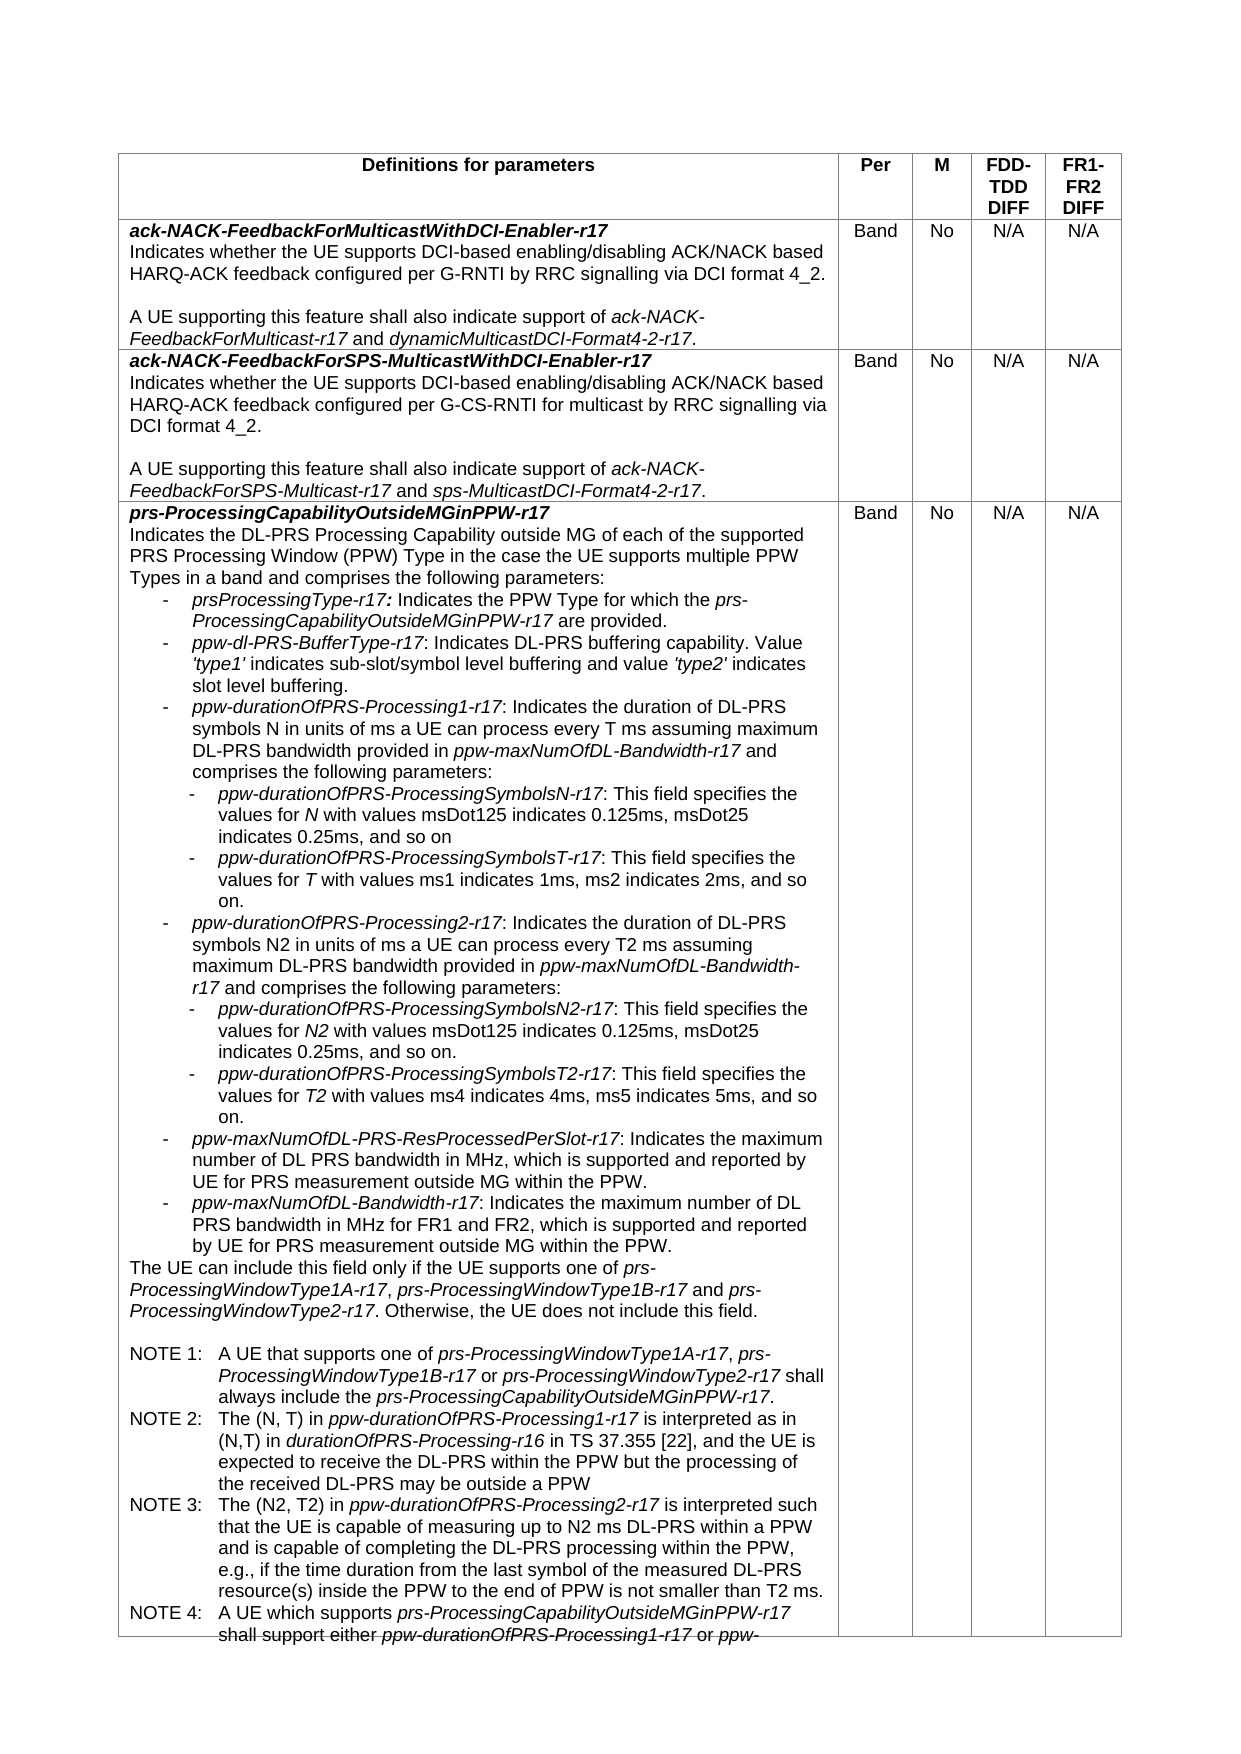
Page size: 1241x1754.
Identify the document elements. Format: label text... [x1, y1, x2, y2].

table_header FR1-FR2 DIFF [1046, 154, 1121, 219]
table_cell Band [839, 502, 912, 1636]
table_cell N/A [972, 502, 1045, 1636]
table_cell ack-NACK-FeedbackForMulticastWithDCI-Enabler-r17 Indicates whether the UE supports DCI-based enabling/disabling ACK/NACK based HARQ-ACK feedback configured per G-RNTI by RRC signalling via DCI format 4_2. A UE supporting this feature shall also indicate support of ack-NACK-FeedbackForMulticast-r17 and dynamicMulticastDCI-Format4-2-r17. [119, 220, 838, 349]
table_cell No [913, 220, 971, 349]
table_cell Band [839, 350, 912, 501]
table_cell No [913, 350, 971, 501]
table_cell No [913, 502, 971, 1636]
table_cell N/A [1046, 502, 1121, 1636]
table_header Per [839, 154, 912, 219]
table_cell prs-ProcessingCapabilityOutsideMGinPPW-r17 Indicates the DL-PRS Processing Capability outside MG of each of the supported PRS Processing Window (PPW) Type in the case the UE supports multiple PPW Types in a band and comprises the following parameters: - prsProcessingType-r17: Indicates the PPW Type for which the prs-ProcessingCapabilityOutsideMGinPPW-r17 are provided. - ppw-dl-PRS-BufferType-r17: Indicates DL-PRS buffering capability. Value 'type1' indicates sub-slot/symbol level buffering and value 'type2' indicates slot level buffering. - ppw-durationOfPRS-Processing1-r17: Indicates the duration of DL-PRS symbols N in units of ms a UE can process every T ms assuming maximum DL-PRS bandwidth provided in ppw-maxNumOfDL-Bandwidth-r17 and comprises the following parameters: - ppw-durationOfPRS-ProcessingSymbolsN-r17: This field specifies the values for N with values msDot125 indicates 0.125ms, msDot25 indicates 0.25ms, and so on - ppw-durationOfPRS-ProcessingSymbolsT-r17: This field specifies the values for T with values ms1 indicates 1ms, ms2 indicates 2ms, and so on. - ppw-durationOfPRS-Processing2-r17: Indicates the duration of DL-PRS symbols N2 in units of ms a UE can process every T2 ms assuming maximum DL-PRS bandwidth provided in ppw-maxNumOfDL-Bandwidth-r17 and comprises the following parameters: - ppw-durationOfPRS-ProcessingSymbolsN2-r17: This field specifies the values for N2 with values msDot125 indicates 0.125ms, msDot25 indicates 0.25ms, and so on. - ppw-durationOfPRS-ProcessingSymbolsT2-r17: This field specifies the values for T2 with values ms4 indicates 4ms, ms5 indicates 5ms, and so on. - ppw-maxNumOfDL-PRS-ResProcessedPerSlot-r17: Indicates the maximum number of DL PRS bandwidth in MHz, which is supported and reported by UE for PRS measurement outside MG within the PPW. - ppw-maxNumOfDL-Bandwidth-r17: Indicates the maximum number of DL PRS bandwidth in MHz for FR1 and FR2, which is supported and reported by UE for PRS measurement outside MG within the PPW. The UE can include this field only if the UE supports one of prs-ProcessingWindowType1A-r17, prs-ProcessingWindowType1B-r17 and prs-ProcessingWindowType2-r17. Otherwise, the UE does not include this field. NOTE 1: A UE that supports one of prs-ProcessingWindowType1A-r17, prs-ProcessingWindowType1B-r17 or prs-ProcessingWindowType2-r17 shall always include the prs-ProcessingCapabilityOutsideMGinPPW-r17. NOTE 2: The (N, T) in ppw-durationOfPRS-Processing1-r17 is interpreted as in (N,T) in durationOfPRS-Processing-r16 in TS 37.355 [22], and the UE is expected to receive the DL-PRS within the PPW but the processing of the received DL-PRS may be outside a PPW NOTE 3: The (N2, T2) in ppw-durationOfPRS-Processing2-r17 is interpreted such that the UE is capable of measuring up to N2 ms DL-PRS within a PPW and is capable of completing the DL-PRS processing within the PPW, e.g., if the time duration from the last symbol of the measured DL-PRS resource(s) inside the PPW to the end of PPW is not smaller than T2 ms. NOTE 4: A UE which supports prs-ProcessingCapabilityOutsideMGinPPW-r17 shall support either ppw-durationOfPRS-Processing1-r17 or ppw-durationOfPRS-Processing2-r17, but not both for each supported PPW type in a band. [119, 502, 838, 1636]
table_cell N/A [1046, 350, 1121, 501]
table_header Definitions for parameters [119, 154, 838, 219]
table_header M [913, 154, 971, 219]
table_cell N/A [972, 220, 1045, 349]
table_cell ack-NACK-FeedbackForSPS-MulticastWithDCI-Enabler-r17 Indicates whether the UE supports DCI-based enabling/disabling ACK/NACK based HARQ-ACK feedback configured per G-CS-RNTI for multicast by RRC signalling via DCI format 4_2. A UE supporting this feature shall also indicate support of ack-NACK-FeedbackForSPS-Multicast-r17 and sps-MulticastDCI-Format4-2-r17. [119, 350, 838, 501]
table_cell Band [839, 220, 912, 349]
table_header FDD-TDD DIFF [972, 154, 1045, 219]
table_cell N/A [1046, 220, 1121, 349]
table_cell N/A [972, 350, 1045, 501]
